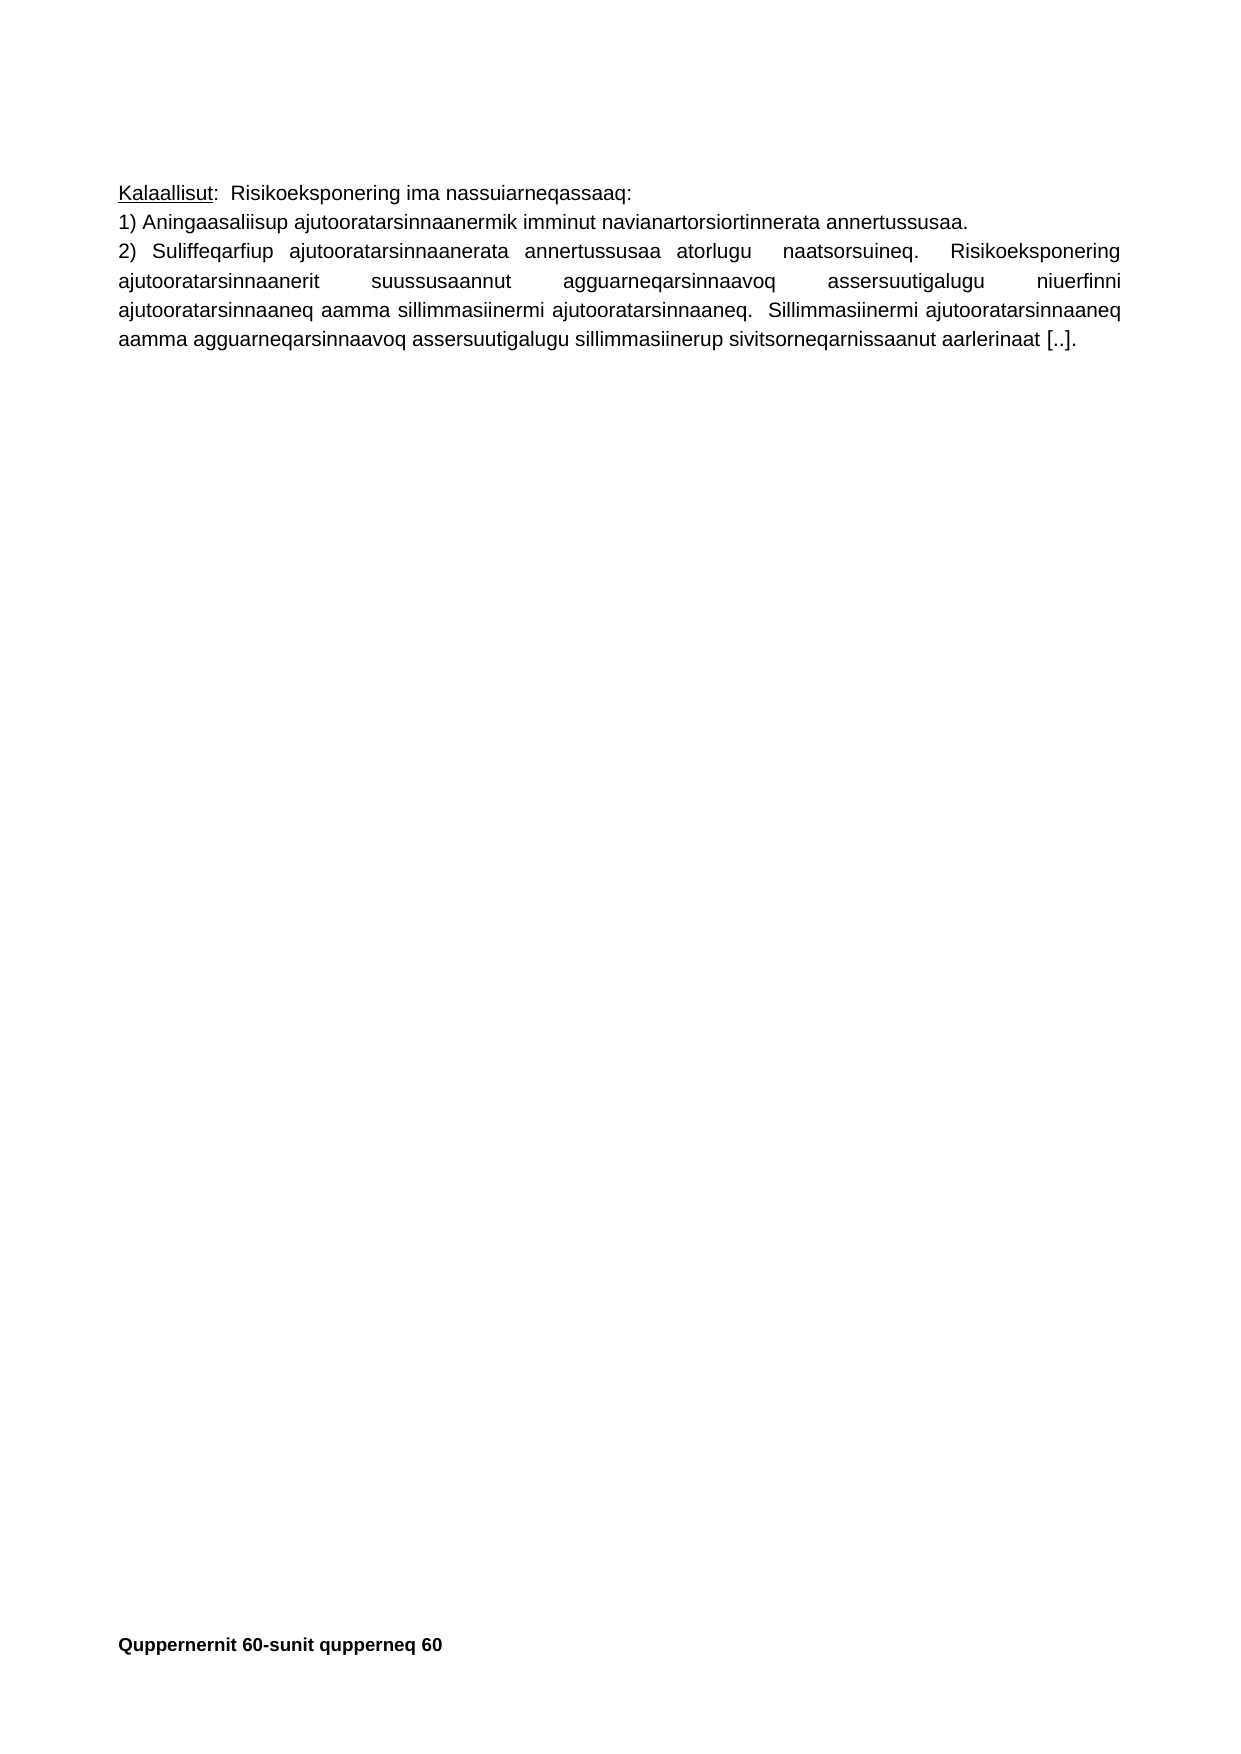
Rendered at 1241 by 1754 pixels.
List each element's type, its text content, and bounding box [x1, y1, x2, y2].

text 1) Aningaasaliisup ajutooratarsinnaanermik imminut navianartorsiortinnerata annertussusaa. [118, 206, 1122, 236]
text 2) Suliffeqarfiup ajutooratarsinnaanerata annertussusaa atorlugu naatsorsuineq. Risikoeksponering ajutooratarsinnaanerit suussusaannut agguarneqarsinnaavoq assersuutigalugu niuerfinni ajutooratarsinnaaneq aamma sillimmasiinermi ajutooratarsinnaaneq. Sillimmasiinermi ajutooratarsinnaaneq aamma agguarneqarsinnaavoq assersuutigalugu sillimmasiinerup sivitsorneqarnissaanut aarlerinaat [..]. [118, 236, 1122, 352]
text Kalaallisut: Risikoeksponering ima nassuiarneqassaaq: [118, 177, 1122, 206]
